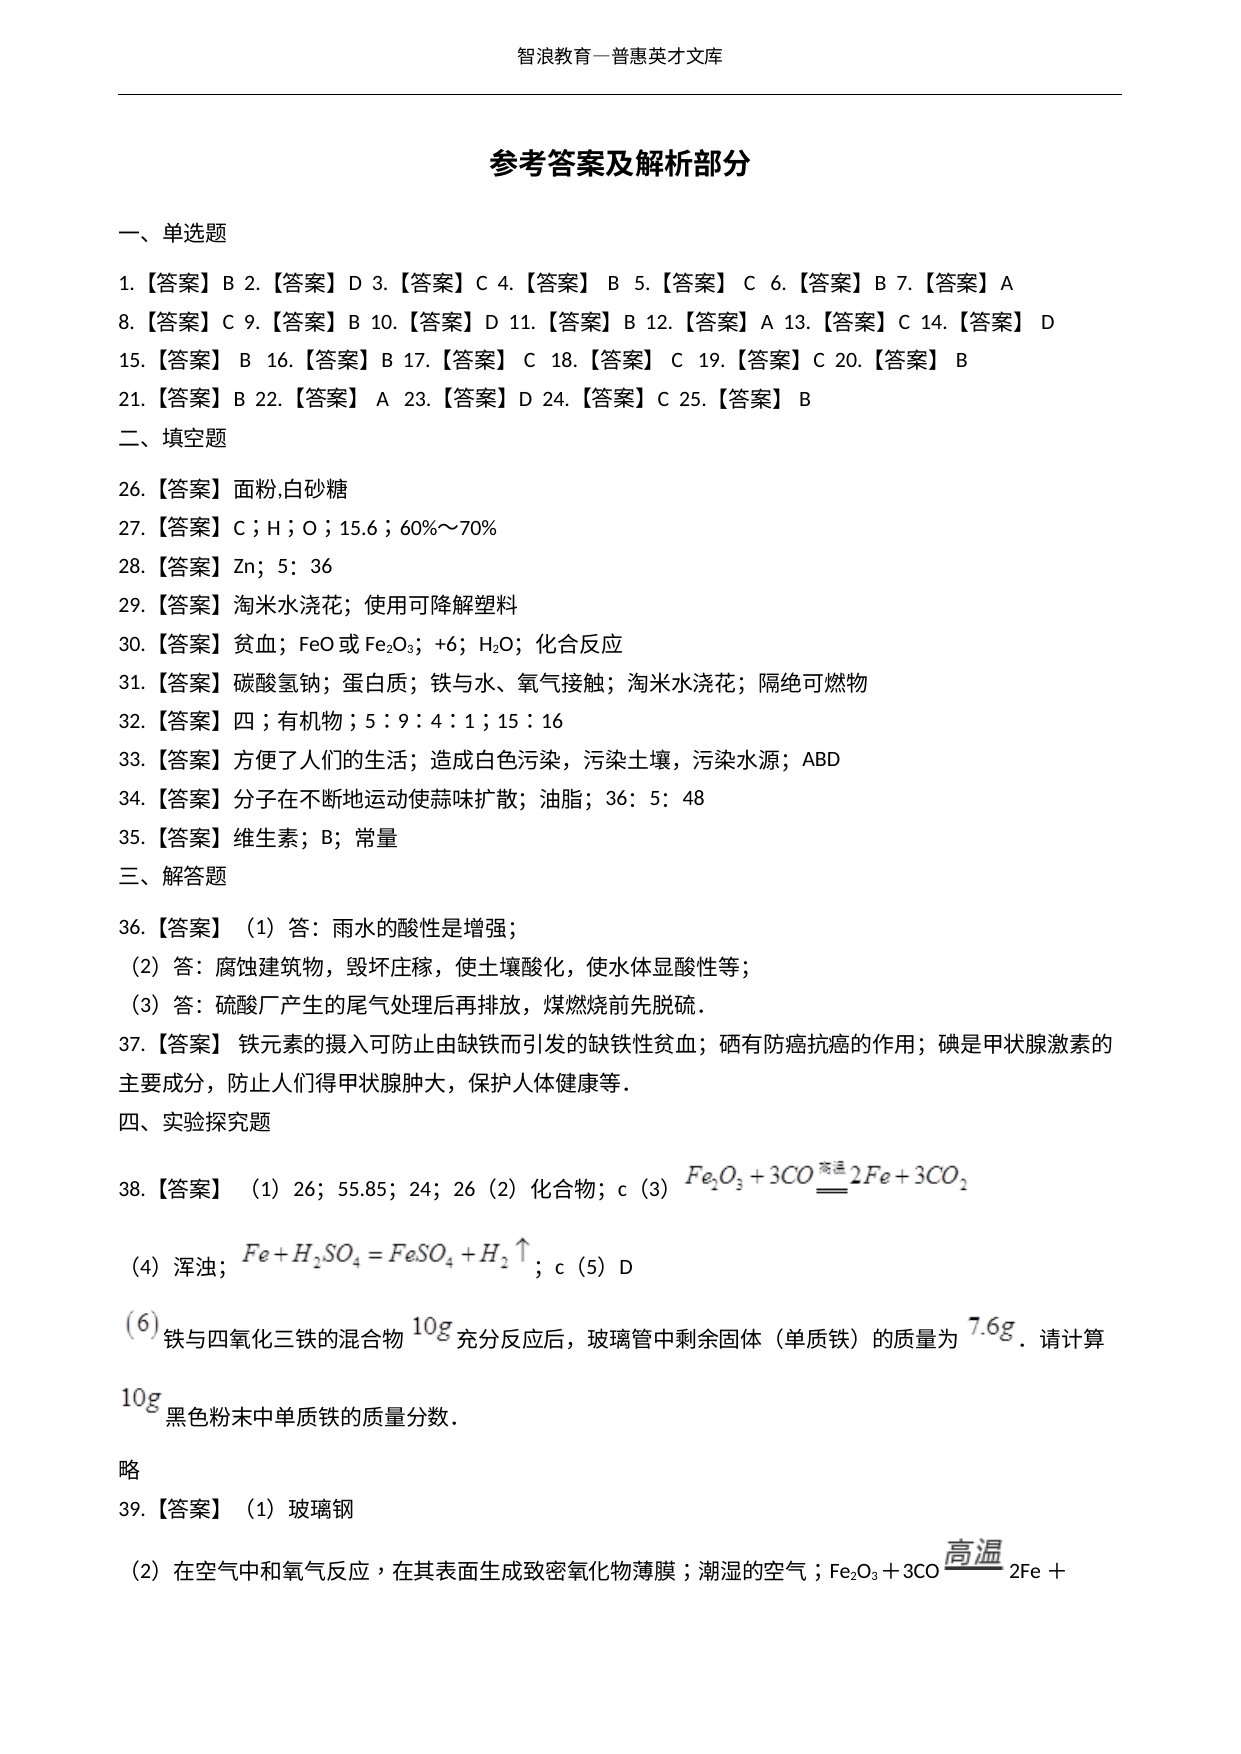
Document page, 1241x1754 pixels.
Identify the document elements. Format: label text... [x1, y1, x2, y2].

text 二、填空题 [118, 421, 1122, 453]
text 略 [118, 1454, 1122, 1487]
picture [944, 1538, 1004, 1570]
text 8.【答案】C 9.【答案】B 10.【答案】D 11.【答案】B 12.【答案】A 13.【答案】C 14.【答案】 D [118, 305, 1122, 338]
text 一、单选题 [118, 215, 1122, 248]
text 34.【答案】分子在不断地运动使蒜味扩散；油脂；36：5：48 [118, 781, 1122, 814]
text 三、解答题 [118, 859, 1122, 891]
text 32.【答案】四；有机物；5：9：4：1；15：16 [118, 704, 1122, 737]
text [118, 1493, 1122, 1603]
text 33.【答案】方便了人们的生活；造成白色污染，污染土壤，污染水源；ABD [118, 743, 1122, 775]
text 28.【答案】Zn；5：36 [118, 549, 1122, 582]
picture [964, 1311, 1018, 1346]
text 38.【答案】 （1）26；55.85；24；26（2）化合物；c（3） （4）浑浊；；c（5）D [118, 1156, 1122, 1299]
text 36.【答案】（1）答：雨水的酸性是增强； （2）答：腐蚀建筑物，毁坏庄稼，使土壤酸化，使水体显酸性等； （3）答：硫酸厂产生的尾气处理后再排放，煤燃烧前先脱硫． [118, 910, 1122, 1021]
text 15.【答案】 B 16.【答案】B 17.【答案】 C 18.【答案】 C 19.【答案】C 20.【答案】 B [118, 343, 1122, 376]
text 1.【答案】B 2.【答案】D 3.【答案】C 4.【答案】 B 5.【答案】 C 6.【答案】B 7.【答案】A [118, 267, 1122, 299]
text 27.【答案】C；H；O；15.6；60%～70% [118, 511, 1122, 543]
text 37.【答案】 铁元素的摄入可防止由缺铁而引发的缺铁性贫血；硒有防癌抗癌的作用；碘是甲状腺激素的主要成分，防止人们得甲状腺肿大，保护人体健康等． [118, 1027, 1122, 1098]
text 31.【答案】碳酸氢钠；蛋白质；铁与水、氧气接触；淘米水浇花；隔绝可燃物 [118, 666, 1122, 698]
text 26.【答案】面粉,白砂糖 [118, 472, 1122, 504]
picture [238, 1233, 534, 1275]
text 29.【答案】淘米水浇花；使用可降解塑料 [118, 588, 1122, 621]
text 35.【答案】维生素；B；常量 [118, 820, 1122, 853]
text 21.【答案】B 22.【答案】 A 23.【答案】D 24.【答案】C 25.【答案】 B [118, 382, 1122, 414]
picture [681, 1155, 971, 1197]
text 参考答案及解析部分 [118, 129, 1122, 194]
text 四、实验探究题 [118, 1104, 1122, 1137]
picture [409, 1311, 457, 1346]
picture [118, 1382, 166, 1418]
picture [123, 1305, 164, 1346]
text 铁与四氧化三铁的混合物 充分反应后，玻璃管中剩余固体（单质铁）的质量为 ．请计算 黑色粉末中单质铁的质量分数． [118, 1305, 1122, 1448]
text 30.【答案】贫血；FeO或Fe2O3；+6；H2O；化合反应 [118, 627, 1122, 659]
